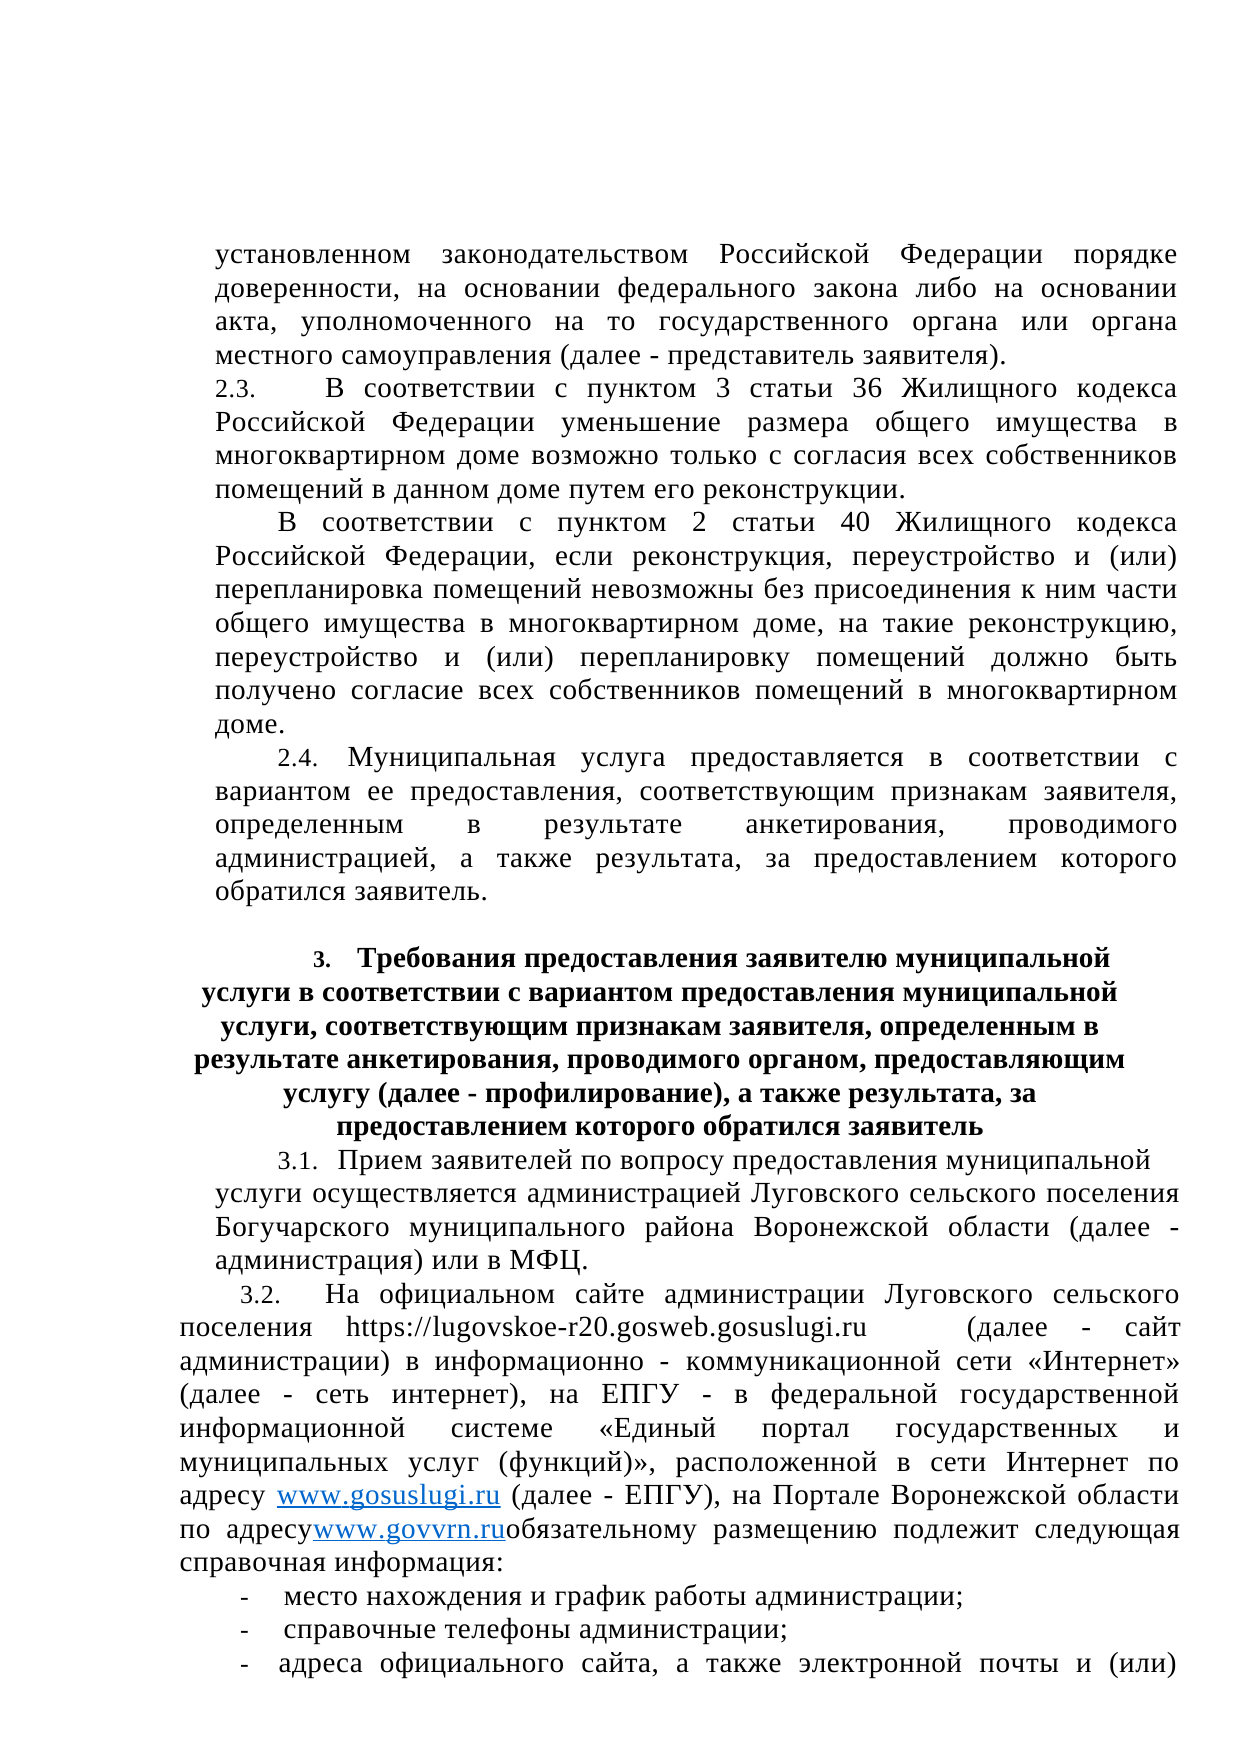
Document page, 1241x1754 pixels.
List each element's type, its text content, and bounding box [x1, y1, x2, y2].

list В соответствии с пунктом 3 статьи 36 Жилищного кодекса Российской Федерации уменьшение размера общего имущества в многоквартирном доме возможно только с согласия всех собственников помещений в данном доме путем его реконструкции. [215, 370, 1179, 504]
list На официальном сайте администрации Луговского сельского поселения https://lugovskoe-r20.gosweb.gosuslugi.ru (далее - сайт администрации) в информационно - коммуникационной сети «Интернет» (далее - сеть интернет), на ЕПГУ - в федеральной государственной информационной системе «Единый портал государственных и муниципальных услуг (функций)», расположенной в сети Интернет по адресу www.gosuslugi.ru (далее - ЕПГУ), на Портале Воронежской области по адресуwww.govvrn.ruобязательному размещению подлежит следующая справочная информация: [179, 1276, 1181, 1578]
list Муниципальная услуга предоставляется в соответствии с вариантом ее предоставления, соответствующим признакам заявителя, определенным в результате анкетирования, проводимого администрацией, а также результата, за предоставлением которого обратился заявитель. [215, 739, 1179, 907]
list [215, 236, 1179, 370]
list Требования предоставления заявителю муниципальной услуги в соответствии с вариантом предоставления муниципальной услуги, соответствующим признакам заявителя, определенным в результате анкетирования, проводимого органом, предоставляющим услугу (далее - профилирование), а также результата, за предоставлением которого обратился заявитель [177, 941, 1144, 1142]
list место нахождения и график работы администрации; [179, 1578, 1181, 1611]
list справочные телефоны администрации; [179, 1611, 1179, 1645]
text услуги осуществляется администрацией Луговского сельского поселения Богучарского муниципального района Воронежской области (далее - администрация) или в МФЦ. [215, 1175, 1181, 1276]
list Прием заявителей по вопросу предоставления муниципальной [215, 1142, 1181, 1175]
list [179, 1645, 1179, 1678]
text В соответствии с пунктом 2 статьи 40 Жилищного кодекса Российской Федерации, если реконструкция, переустройство и (или) перепланировка помещений невозможны без присоединения к ним части общего имущества в многоквартирном доме, на такие реконструкцию, переустройство и (или) перепланировку помещений должно быть получено согласие всех собственников помещений в многоквартирном доме. [215, 504, 1179, 739]
